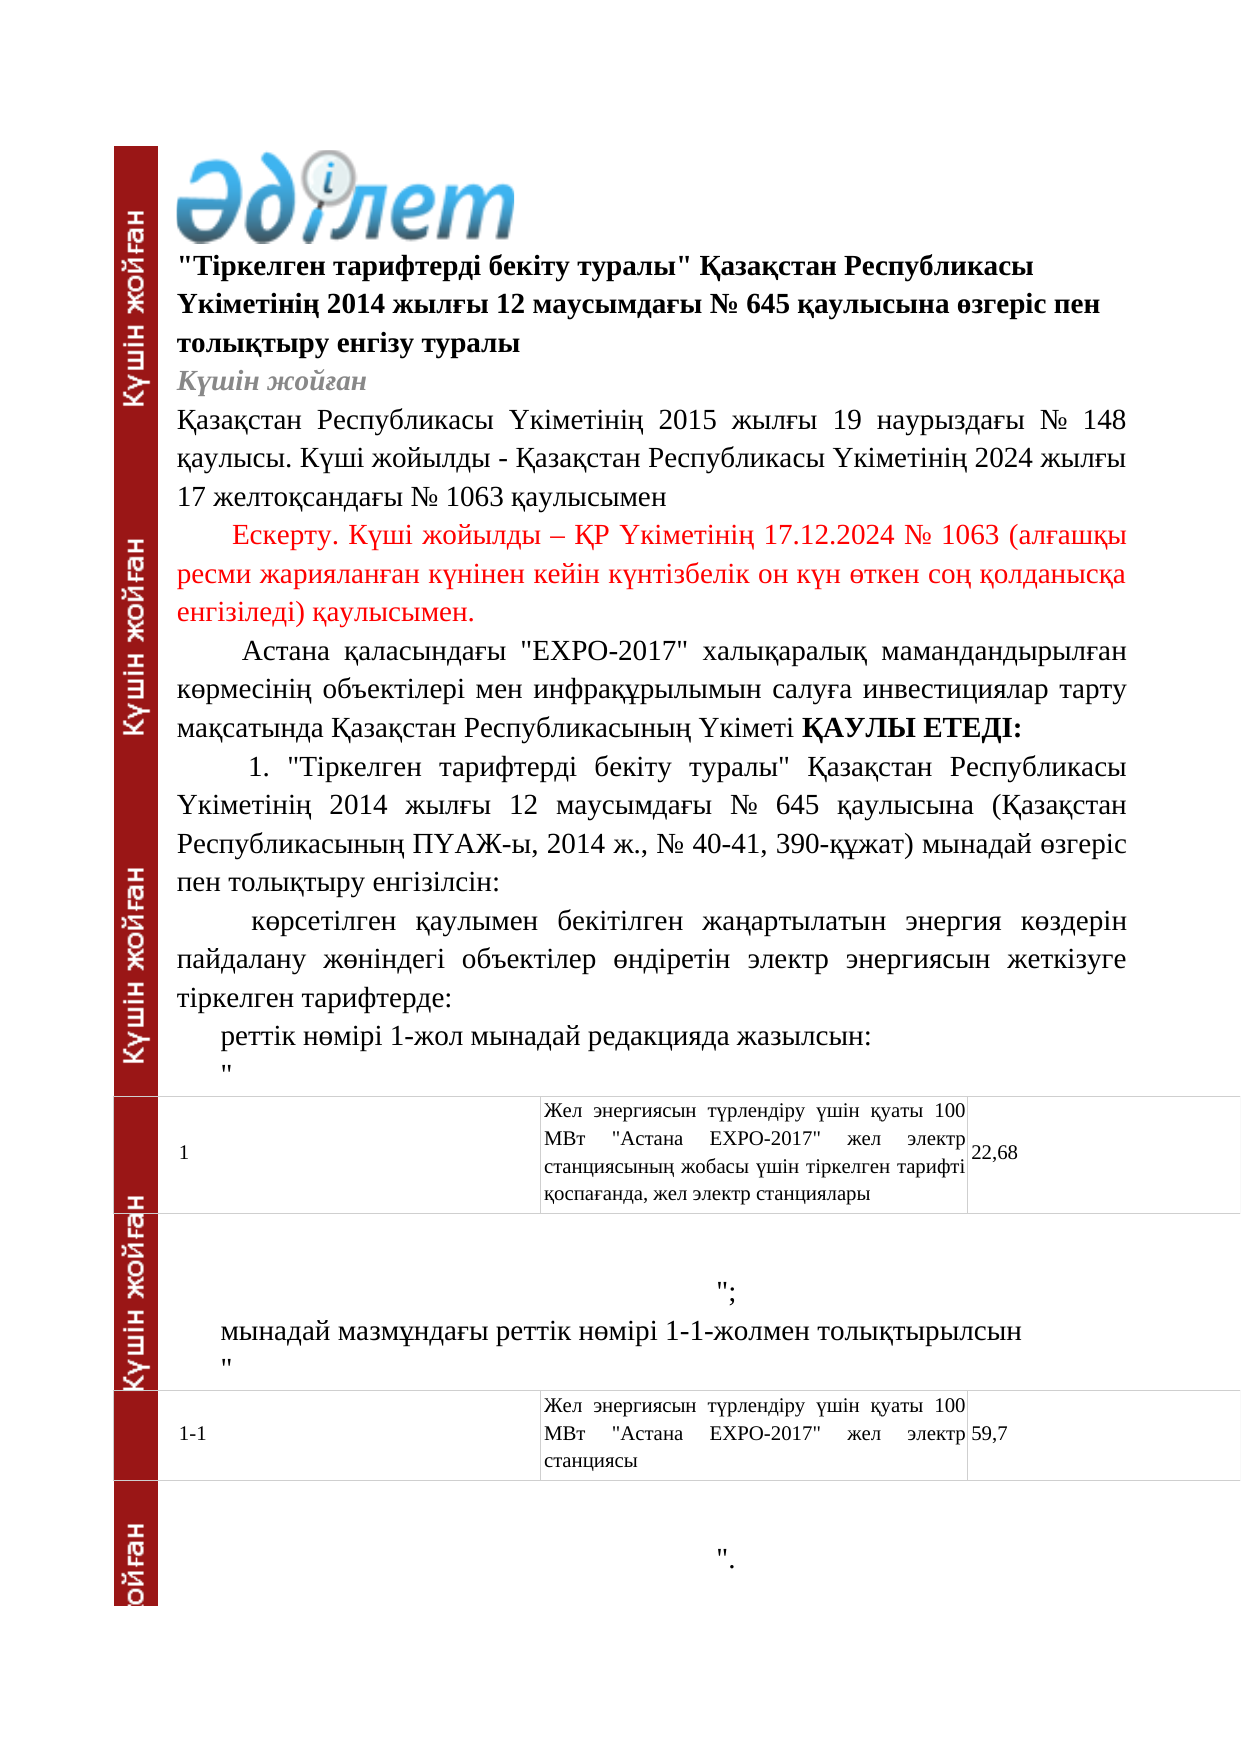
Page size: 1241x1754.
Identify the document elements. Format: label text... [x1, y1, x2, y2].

table_header 1 [114, 1097, 540, 1213]
picture [114, 898, 158, 903]
picture [114, 1052, 158, 1057]
text реттік нөмірі 1-жол мынадай редакцияда жазылсын: [112, 1018, 1128, 1052]
table_header 59,7 [968, 1391, 1240, 1479]
text "Тіркелген тарифтерді бекіту туралы" Қазақстан Республикасы Үкіметінің 2014 жылғы 12 маусымдағы № 645 қаулысына өзгеріс пен толықтыру енгізу туралы [112, 248, 1128, 358]
picture [114, 512, 158, 517]
text "; [112, 1274, 1128, 1308]
picture [114, 1091, 158, 1096]
text Астана қаласындағы "ЕХРО-2017" халықаралық мамандандырылған көрмесінің объектілері мен инфрақұрылымын салуға инвестициялар тарту мақсатында Қазақстан Республикасының Үкіметі ҚАУЛЫ ЕТЕДІ: [112, 633, 1128, 744]
picture [114, 358, 158, 363]
text Ескерту. Күші жойылды – ҚР Үкіметінің 17.12.2024 № 1063 (алғашқы ресми жарияланған күнінен кейін күнтізбелік он күн өткен соң қолданысқа енгізіледі) қаулысымен. [112, 517, 1128, 628]
table_header Жел энергиясын түрлендіру үшін қуаты 100 МВт "Астана ЕХРО-2017" жел электр станциясының жобасы үшін тіркелген тарифті қоспағанда, жел электр станциялары [541, 1097, 967, 1213]
picture [176, 150, 515, 244]
picture [114, 1013, 158, 1018]
picture [114, 1346, 158, 1351]
text " [112, 1057, 1128, 1091]
picture [114, 628, 158, 633]
table_header 1-1 [114, 1391, 540, 1479]
text көрсетілген қаулымен бекітілген жаңартылатын энергия көздерін пайдалану жөніндегі объектілер өндіретін электр энергиясын жеткізуге тіркелген тарифтерде: [112, 903, 1128, 1013]
picture [114, 744, 158, 749]
picture [114, 1214, 158, 1274]
picture [114, 146, 158, 248]
picture [114, 1481, 158, 1541]
text " [112, 1351, 1128, 1385]
table_header Жел энергиясын түрлендіру үшін қуаты 100 МВт "Астана ЕХРО-2017" жел электр станциясы [541, 1391, 967, 1479]
picture [114, 1575, 158, 1606]
text Күшін жойған [112, 363, 1128, 397]
text ". [112, 1541, 1128, 1575]
text Қазақстан Республикасы Үкіметінің 2015 жылғы 19 наурыздағы № 148 қаулысы. Күші жойылды - Қазақстан Республикасы Үкіметінің 2024 жылғы 17 желтоқсандағы № 1063 қаулысымен [112, 402, 1128, 512]
text 1. "Тіркелген тарифтерді бекіту туралы" Қазақстан Республикасы Үкіметінің 2014 жылғы 12 маусымдағы № 645 қаулысына (Қазақстан Республикасының ПҮАЖ-ы, 2014 ж., № 40-41, 390-құжат) мынадай өзгеріс пен толықтыру енгізілсін: [112, 749, 1128, 898]
picture [114, 1308, 158, 1313]
text мынадай мазмұндағы реттік нөмірі 1-1-жолмен толықтырылсын [112, 1313, 1128, 1346]
picture [114, 1385, 158, 1390]
table_header 22,68 [968, 1097, 1240, 1213]
picture [114, 397, 158, 402]
